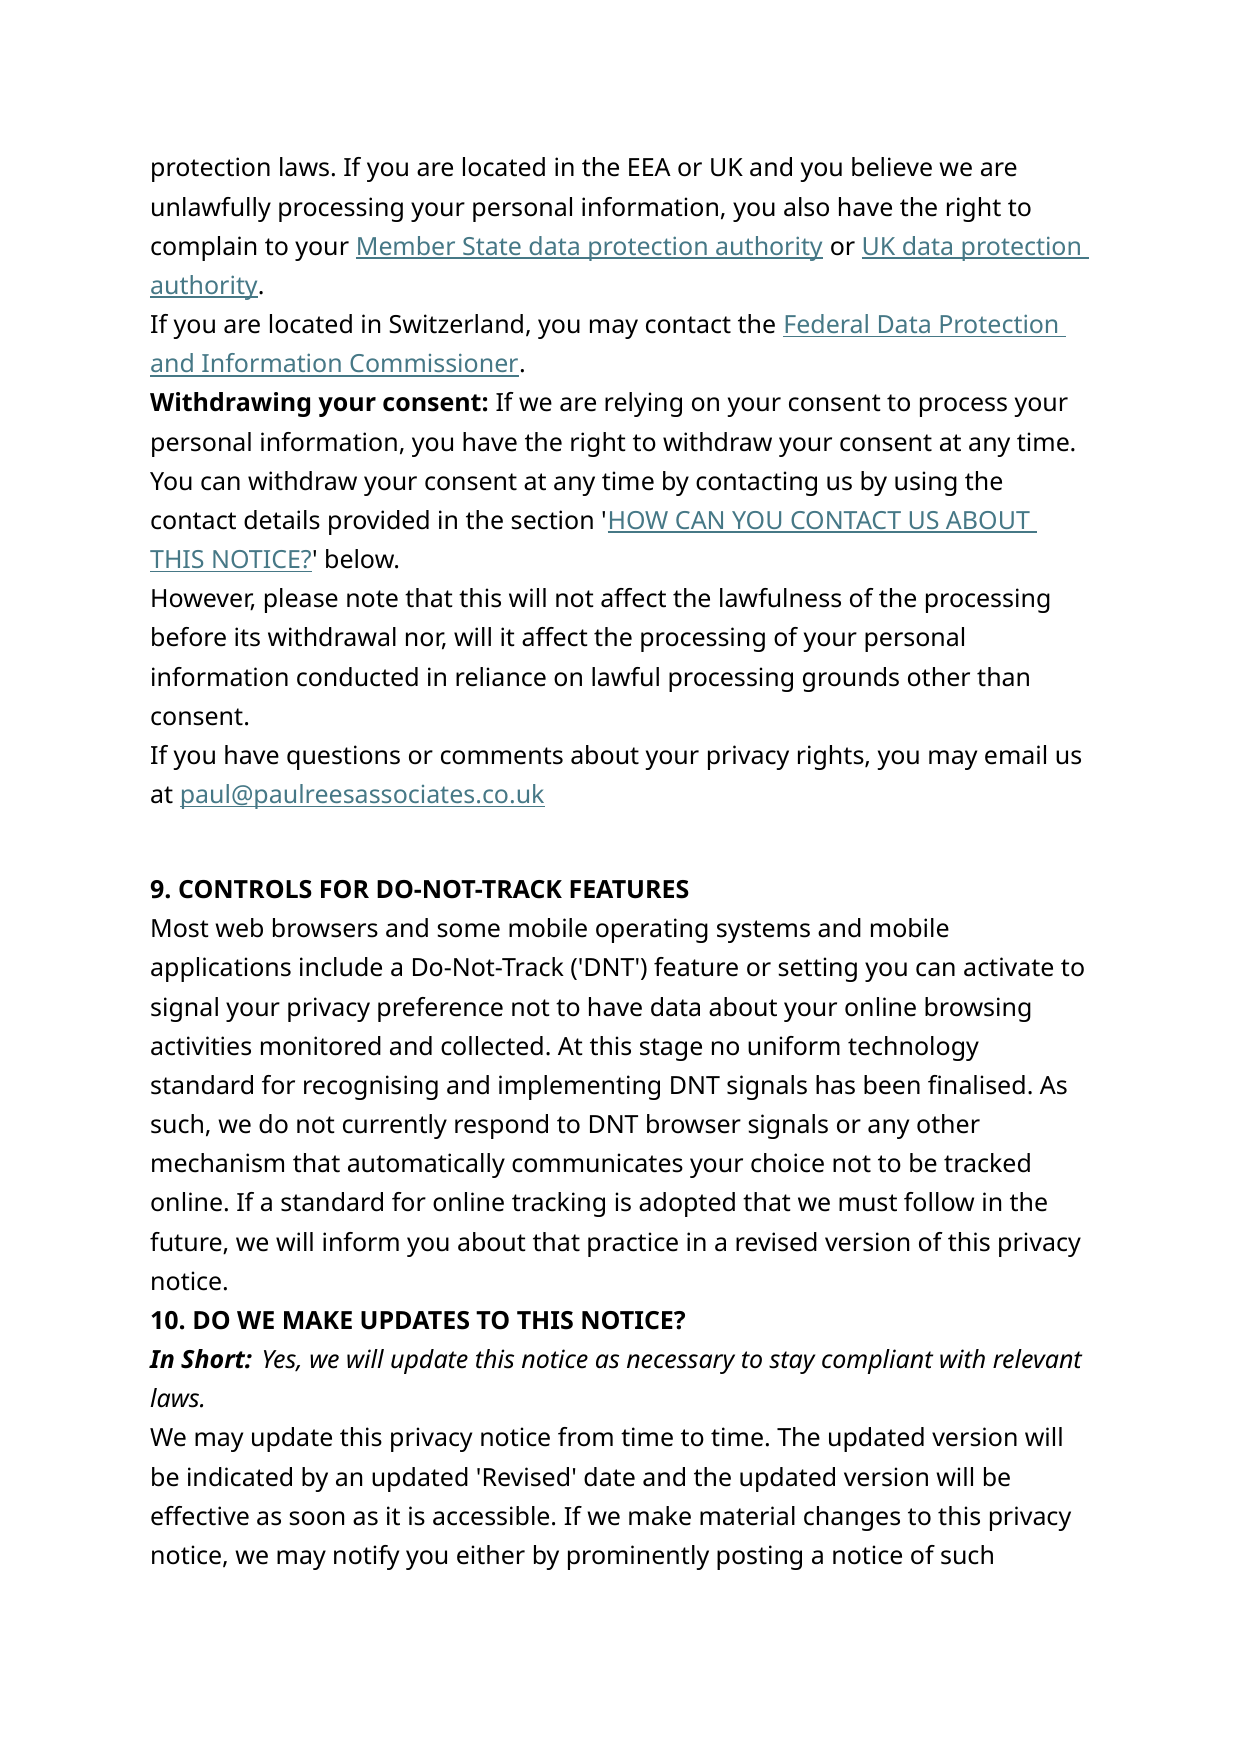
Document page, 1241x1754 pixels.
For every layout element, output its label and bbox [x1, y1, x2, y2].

text [150, 150, 1090, 811]
text [150, 832, 1090, 1572]
